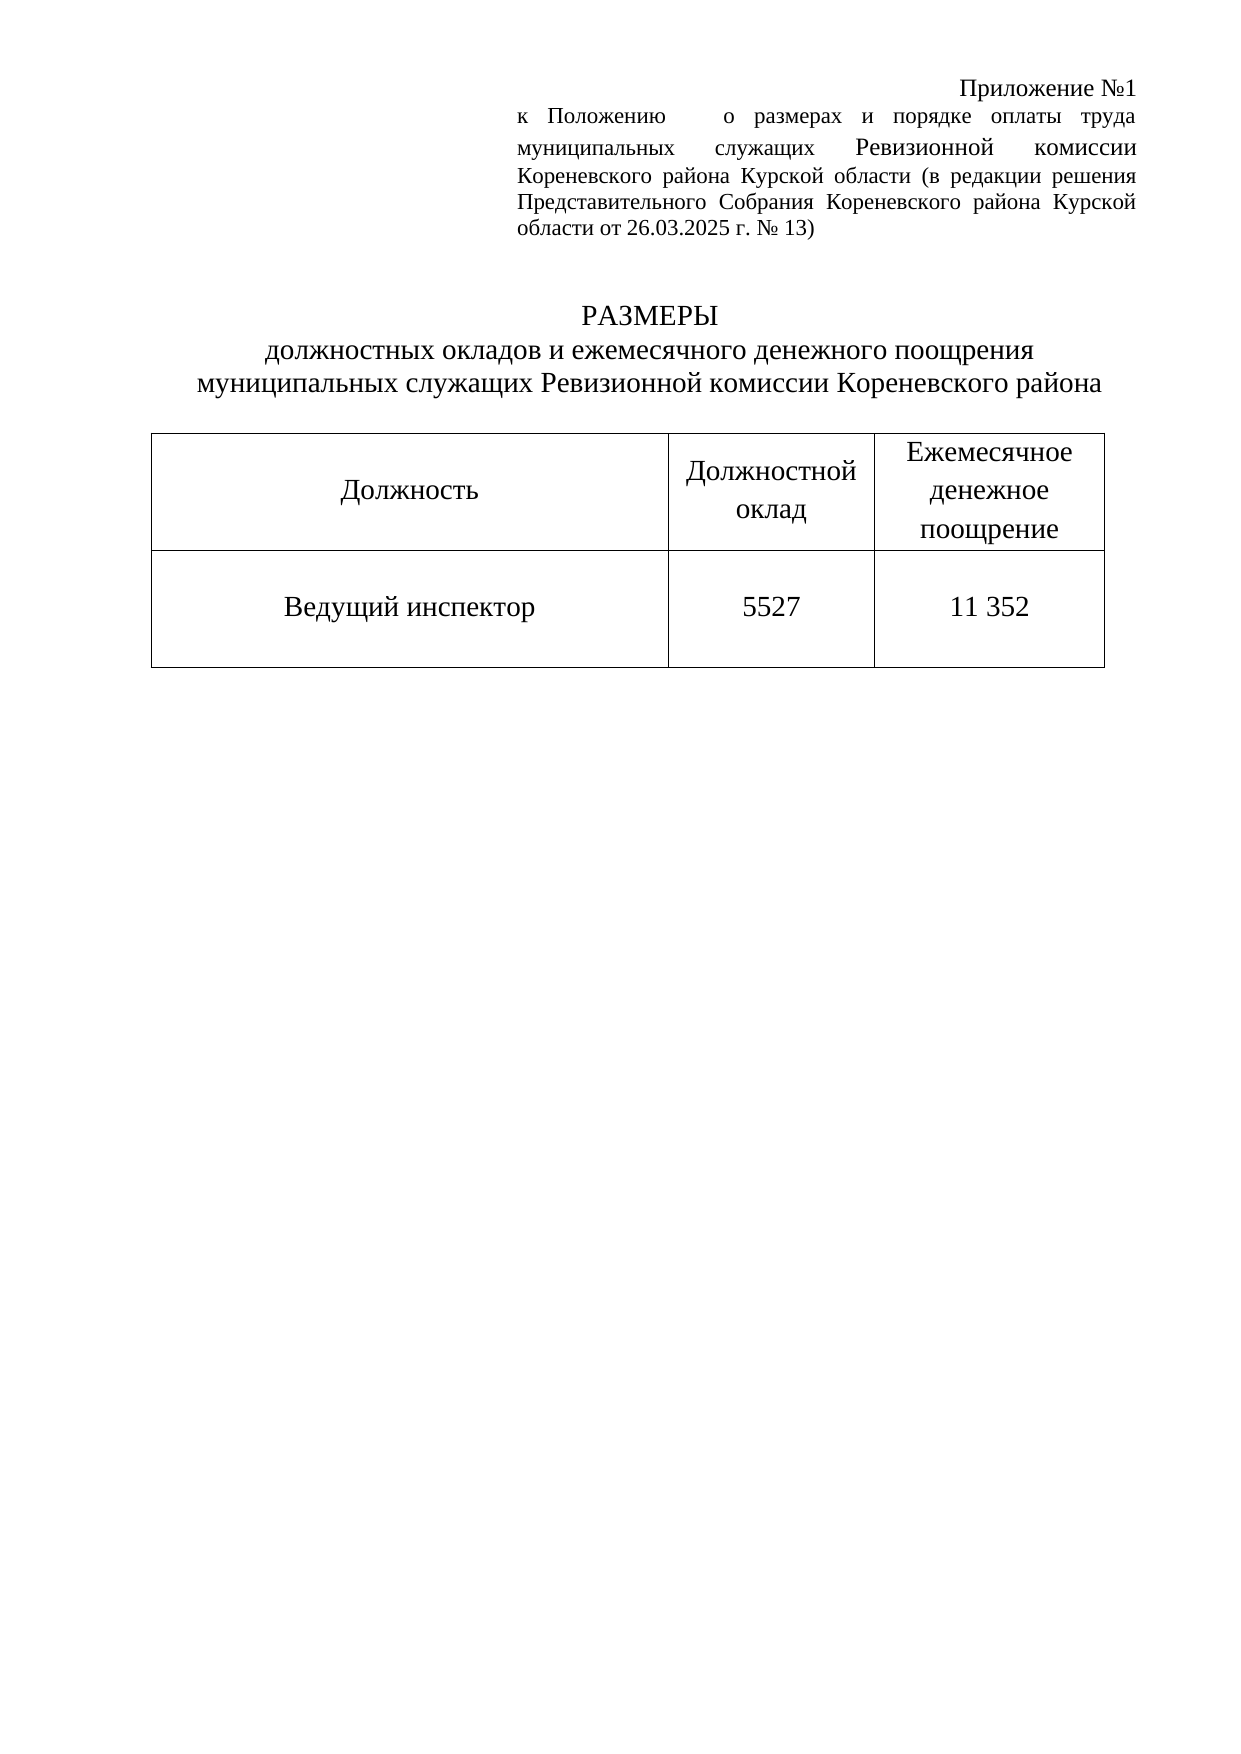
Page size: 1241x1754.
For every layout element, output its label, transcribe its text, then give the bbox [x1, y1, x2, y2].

text Приложение №1 [162, 73, 1137, 102]
table_header Ежемесячное денежное поощрение [875, 434, 1104, 550]
text к Положению о размерах и порядке оплаты труда муниципальных служащих Ревизионной комиссии Кореневского района Курской области (в редакции решения Представительного Собрания Кореневского района Курской области от 26.03.2025 г. № 13) [517, 102, 1137, 241]
table_cell 11 352 [875, 551, 1104, 667]
table_cell Ведущий инспектор [152, 551, 668, 667]
table_header Должность [152, 434, 668, 550]
text должностных окладов и ежемесячного денежного поощрения [162, 332, 1137, 366]
table_header Должностной оклад [669, 434, 874, 550]
table_cell 5527 [669, 551, 874, 667]
text РАЗМЕРЫ [162, 298, 1137, 332]
text муниципальных служащих Ревизионной комиссии Кореневского района [162, 366, 1137, 399]
